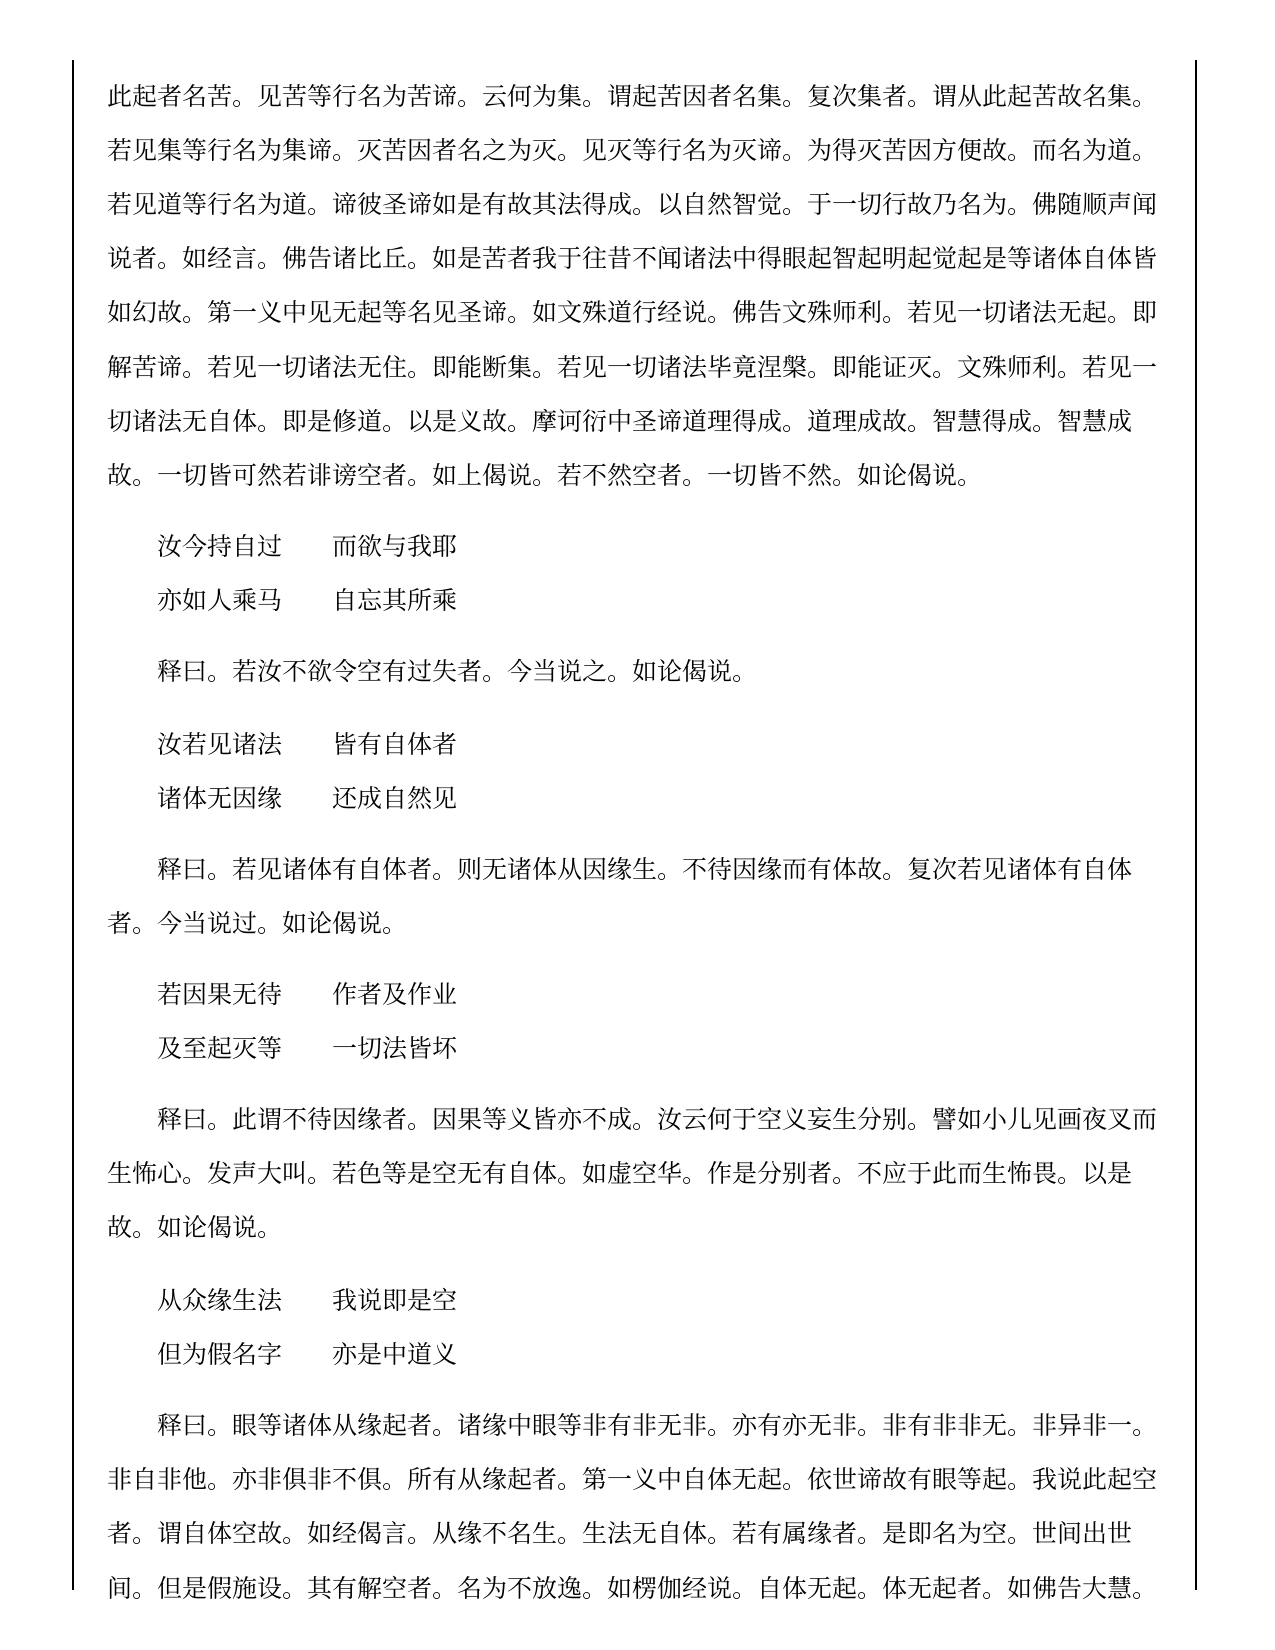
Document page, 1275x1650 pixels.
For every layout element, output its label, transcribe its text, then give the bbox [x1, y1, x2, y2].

text 释曰。若见诸体有自体者。则无诸体从因缘生。不待因缘而有体故。复次若见诸体有自体者。今当说过。如论偈说。 [107, 850, 1134, 940]
text 释曰。此谓不待因缘者。因果等义皆亦不成。汝云何于空义妄生分别。譬如小儿见画夜叉而生怖心。发声大叫。若色等是空无有自体。如虚空华。作是分别者。不应于此而生怖畏。以是 故。如论偈说。 [107, 1100, 1159, 1244]
text 此起者名苦。见苦等行名为苦谛。云何为集。谓起苦因者名集。复次集者。谓从此起苦故名集。若见集等行名为集谛。灭苦因者名之为灭。见灭等行名为灭谛。为得灭苦因方便故。而名为道。若见道等行名为道。谛彼圣谛如是有故其法得成。以自然智觉。于一切行故乃名为。佛随顺声闻说者。如经言。佛告诸比丘。如是苦者我于往昔不闻诸法中得眼起智起明起觉起是等诸体自体皆如幻故。第一义中见无起等名见圣谛。如文殊道行经说。佛告文殊师利。若见一切诸法无起。即解苦谛。若见一切诸法无住。即能断集。若见一切诸法毕竟涅槃。即能证灭。文殊师利。若见一切诸法无自体。即是修道。以是义故。摩诃衍中圣谛道理得成。道理成故。智慧得成。智慧成 故。一切皆可然若诽谤空者。如上偈说。若不然空者。一切皆不然。如论偈说。 [107, 76, 1159, 492]
text 汝今持自过 而欲与我耶亦如人乘马 自忘其所乘 [157, 527, 458, 617]
text 若因果无待 作者及作业及至起灭等 一切法皆坏 [157, 975, 458, 1065]
text 汝若见诸法 皆有自体者诸体无因缘 还成自然见 [157, 724, 458, 815]
text 释曰。若汝不欲令空有过失者。今当说之。如论偈说。 [157, 652, 1195, 688]
text 从众缘生法 我说即是空但为假名字 亦是中道义 [157, 1281, 458, 1371]
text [107, 1406, 1159, 1604]
